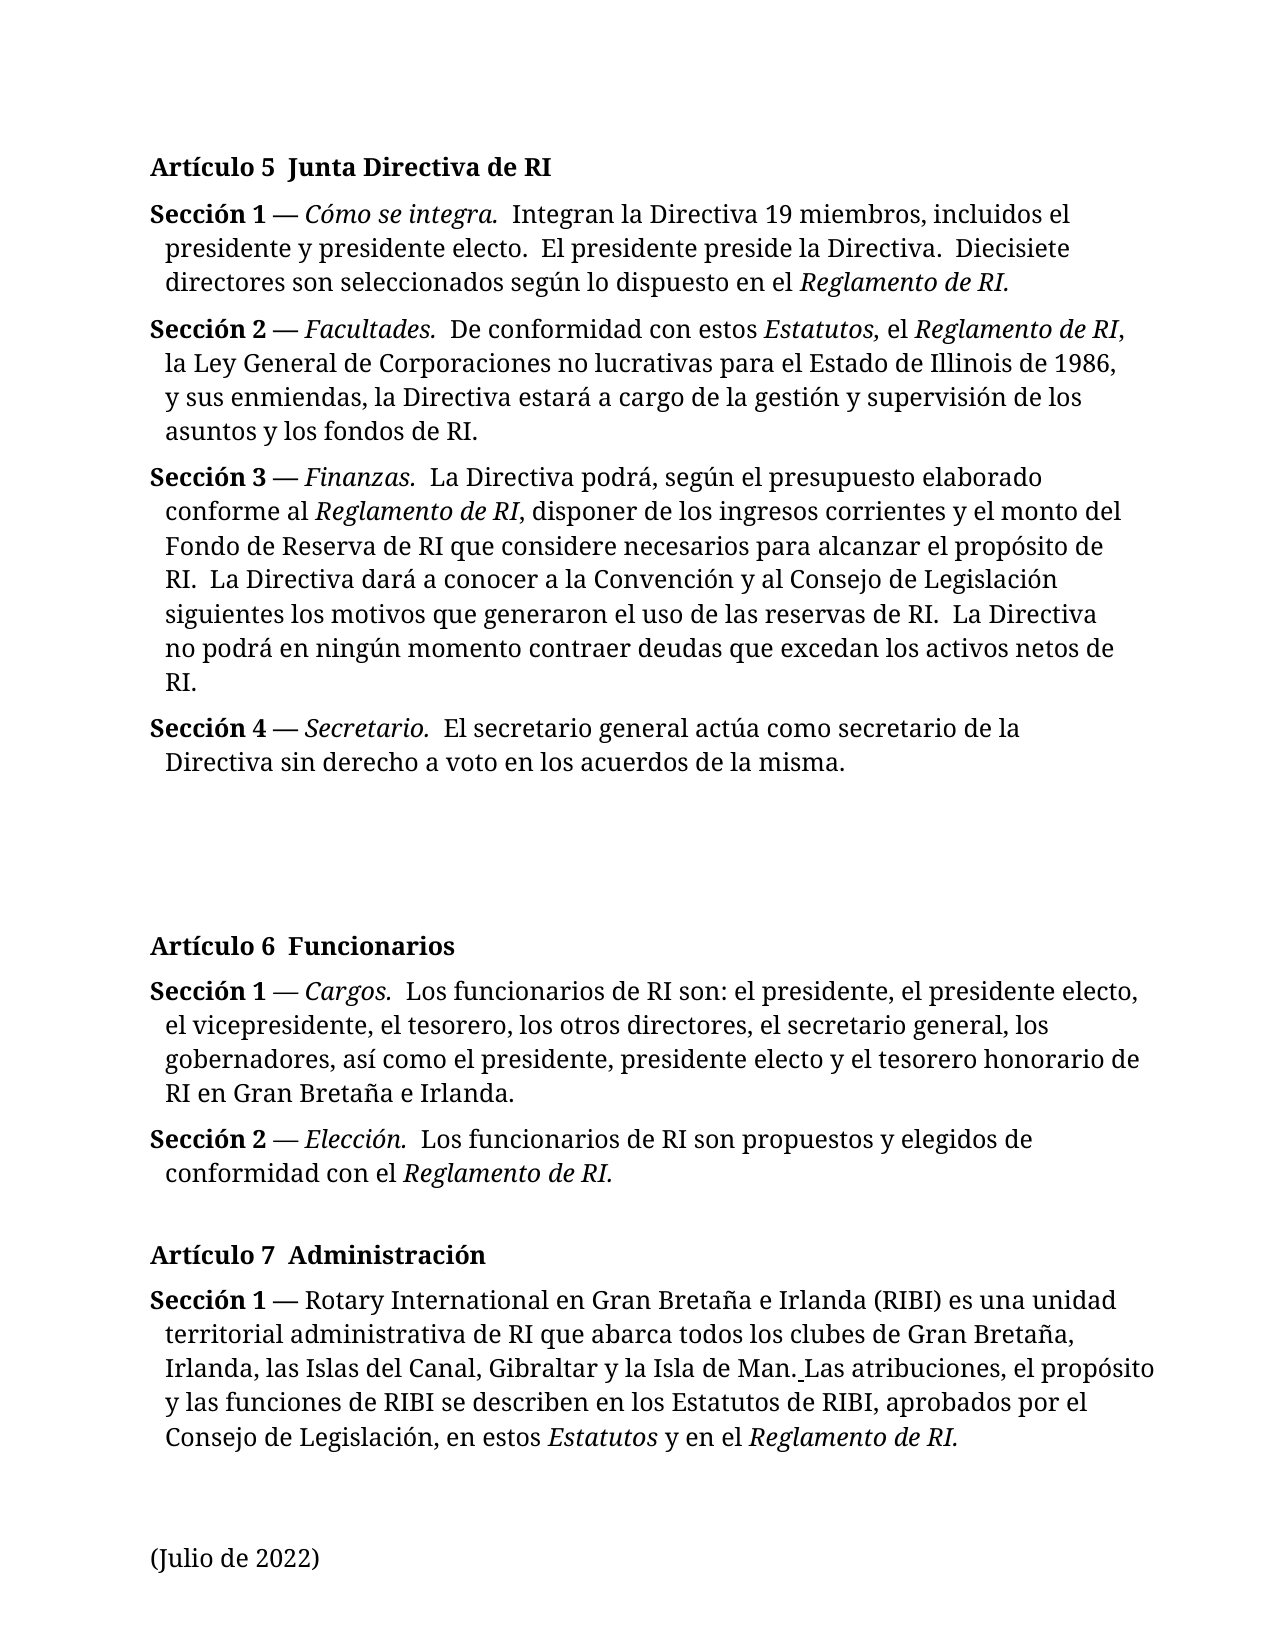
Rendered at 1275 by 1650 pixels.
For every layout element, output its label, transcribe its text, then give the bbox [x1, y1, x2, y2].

text Sección 2 — Elección. Los funcionarios de RI son propuestos y elegidos de conformidad con el Reglamento de RI. [150, 1121, 1155, 1189]
text Artículo 6 Funcionarios [150, 928, 1155, 962]
text Sección 2 — Facultades. De conformidad con estos Estatutos, el Reglamento de RI, la Ley General de Corporaciones no lucrativas para el Estado de Illinois de 1986, y sus enmiendas, la Directiva estará a cargo de la gestión y supervisión de los asuntos y los fondos de RI. [150, 311, 1125, 447]
text Artículo 5 Junta Directiva de RI [150, 150, 1125, 184]
text Sección 1 — Cargos. Los funcionarios de RI son: el presidente, el presidente electo, el vicepresidente, el tesorero, los otros directores, el secretario general, los gobernadores, así como el presidente, presidente electo y el tesorero honorario de RI en Gran Bretaña e Irlanda. [150, 974, 1155, 1110]
text Sección 4 — Secretario. El secretario general actúa como secretario de la Directiva sin derecho a voto en los acuerdos de la misma. [150, 711, 1125, 779]
text Artículo 7 Administración [150, 1237, 1155, 1271]
text Sección 1 — Cómo se integra. Integran la Directiva 19 miembros, incluidos el presidente y presidente electo. El presidente preside la Directiva. Diecisiete directores son seleccionados según lo dispuesto en el Reglamento de RI. [150, 197, 1125, 299]
text Sección 1 — Rotary International en Gran Bretaña e Irlanda (RIBI) es una unidad territorial administrativa de RI que abarca todos los clubes de Gran Bretaña, Irlanda, las Islas del Canal, Gibraltar y la Isla de Man. Las atribuciones, el propósito y las funciones de RIBI se describen en los Estatutos de RIBI, aprobados por el Consejo de Legislación, en estos Estatutos y en el Reglamento de RI. [150, 1283, 1155, 1453]
text Sección 3 — Finanzas. La Directiva podrá, según el presupuesto elaborado conforme al Reglamento de RI, disponer de los ingresos corrientes y el monto del Fondo de Reserva de RI que considere necesarios para alcanzar el propósito de RI. La Directiva dará a conocer a la Convención y al Consejo de Legislación siguientes los motivos que generaron el uso de las reservas de RI. La Directiva no podrá en ningún momento contraer deudas que excedan los activos netos de RI. [150, 460, 1125, 698]
